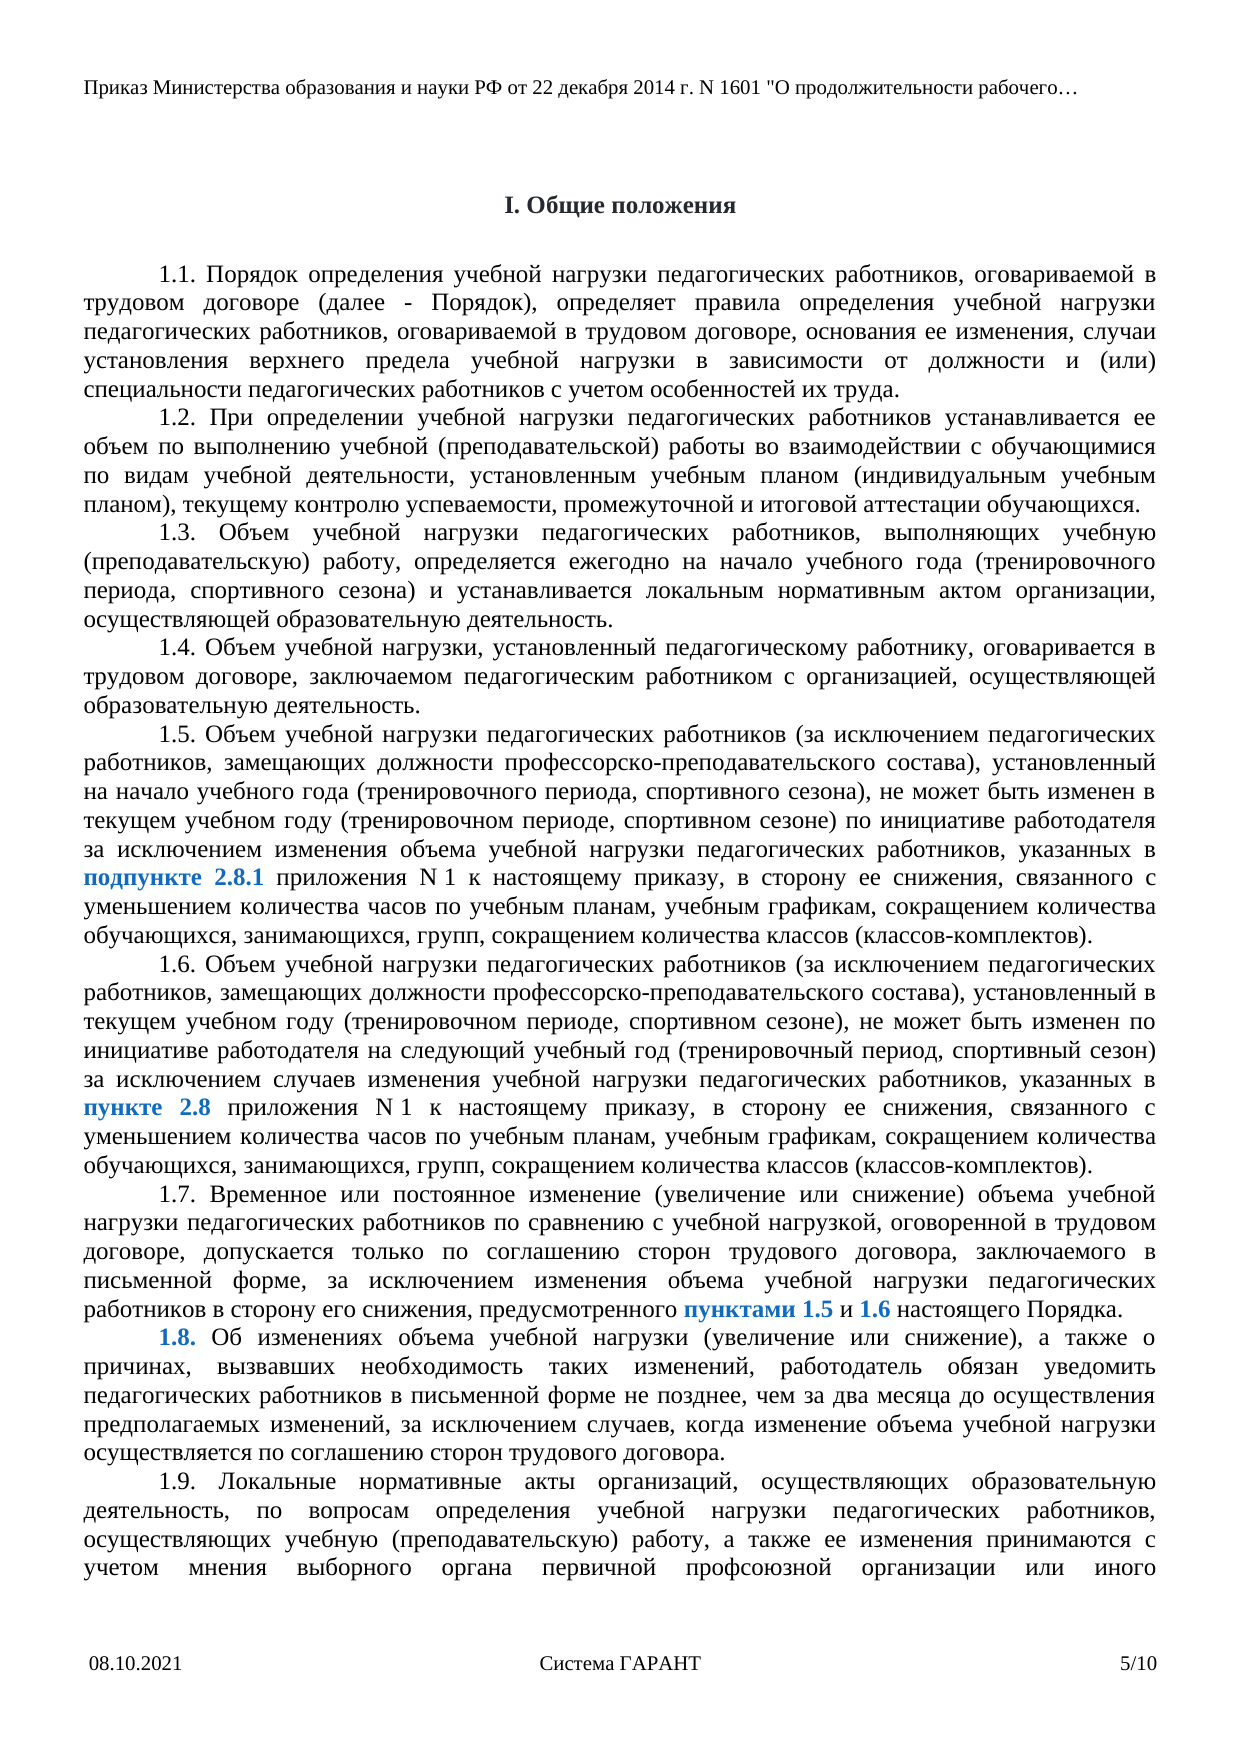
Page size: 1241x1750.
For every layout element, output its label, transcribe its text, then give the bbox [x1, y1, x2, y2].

text 1.8. Об изменениях объема учебной нагрузки (увеличение или снижение), а также о причинах, вызвавших необходимость таких изменений, работодатель обязан уведомить педагогических работников в письменной форме не позднее, чем за два месяца до осуществления предполагаемых изменений, за исключением случаев, когда изменение объема учебной нагрузки осуществляется по соглашению сторон трудового договора. [83, 1322, 1157, 1466]
text 1.1. Порядок определения учебной нагрузки педагогических работников, оговариваемой в трудовом договоре (далее - Порядок), определяет правила определения учебной нагрузки педагогических работников, оговариваемой в трудовом договоре, основания ее изменения, случаи установления верхнего предела учебной нагрузки в зависимости от должности и (или) специальности педагогических работников с учетом особенностей их труда. [83, 259, 1157, 402]
subtitle I. Общие положения [83, 190, 1157, 219]
text 1.6. Объем учебной нагрузки педагогических работников (за исключением педагогических работников, замещающих должности профессорско-преподавательского состава), установленный в текущем учебном году (тренировочном периоде, спортивном сезоне), не может быть изменен по инициативе работодателя на следующий учебный год (тренировочный период, спортивный сезон) за исключением случаев изменения учебной нагрузки педагогических работников, указанных в пункте 2.8 приложения N 1 к настоящему приказу, в сторону ее снижения, связанного с уменьшением количества часов по учебным планам, учебным графикам, сокращением количества обучающихся, занимающихся, групп, сокращением количества классов (классов-комплектов). [83, 949, 1157, 1179]
text 1.3. Объем учебной нагрузки педагогических работников, выполняющих учебную (преподавательскую) работу, определяется ежегодно на начало учебного года (тренировочного периода, спортивного сезона) и устанавливается локальным нормативным актом организации, осуществляющей образовательную деятельность. [83, 517, 1157, 632]
text 1.5. Объем учебной нагрузки педагогических работников (за исключением педагогических работников, замещающих должности профессорско-преподавательского состава), установленный на начало учебного года (тренировочного периода, спортивного сезона), не может быть изменен в текущем учебном году (тренировочном периоде, спортивном сезоне) по инициативе работодателя за исключением изменения объема учебной нагрузки педагогических работников, указанных в подпункте 2.8.1 приложения N 1 к настоящему приказу, в сторону ее снижения, связанного с уменьшением количества часов по учебным планам, учебным графикам, сокращением количества обучающихся, занимающихся, групп, сокращением количества классов (классов-комплектов). [83, 719, 1157, 949]
text 1.7. Временное или постоянное изменение (увеличение или снижение) объема учебной нагрузки педагогических работников по сравнению с учебной нагрузкой, оговоренной в трудовом договоре, допускается только по соглашению сторон трудового договора, заключаемого в письменной форме, за исключением изменения объема учебной нагрузки педагогических работников в сторону его снижения, предусмотренного пунктами 1.5 и 1.6 настоящего Порядка. [83, 1179, 1157, 1322]
text 1.4. Объем учебной нагрузки, установленный педагогическому работнику, оговаривается в трудовом договоре, заключаемом педагогическим работником с организацией, осуществляющей образовательную деятельность. [83, 632, 1157, 719]
text 1.2. При определении учебной нагрузки педагогических работников устанавливается ее объем по выполнению учебной (преподавательской) работы во взаимодействии с обучающимися по видам учебной деятельности, установленным учебным планом (индивидуальным учебным планом), текущему контролю успеваемости, промежуточной и итоговой аттестации обучающихся. [83, 402, 1157, 517]
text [83, 1466, 1157, 1581]
